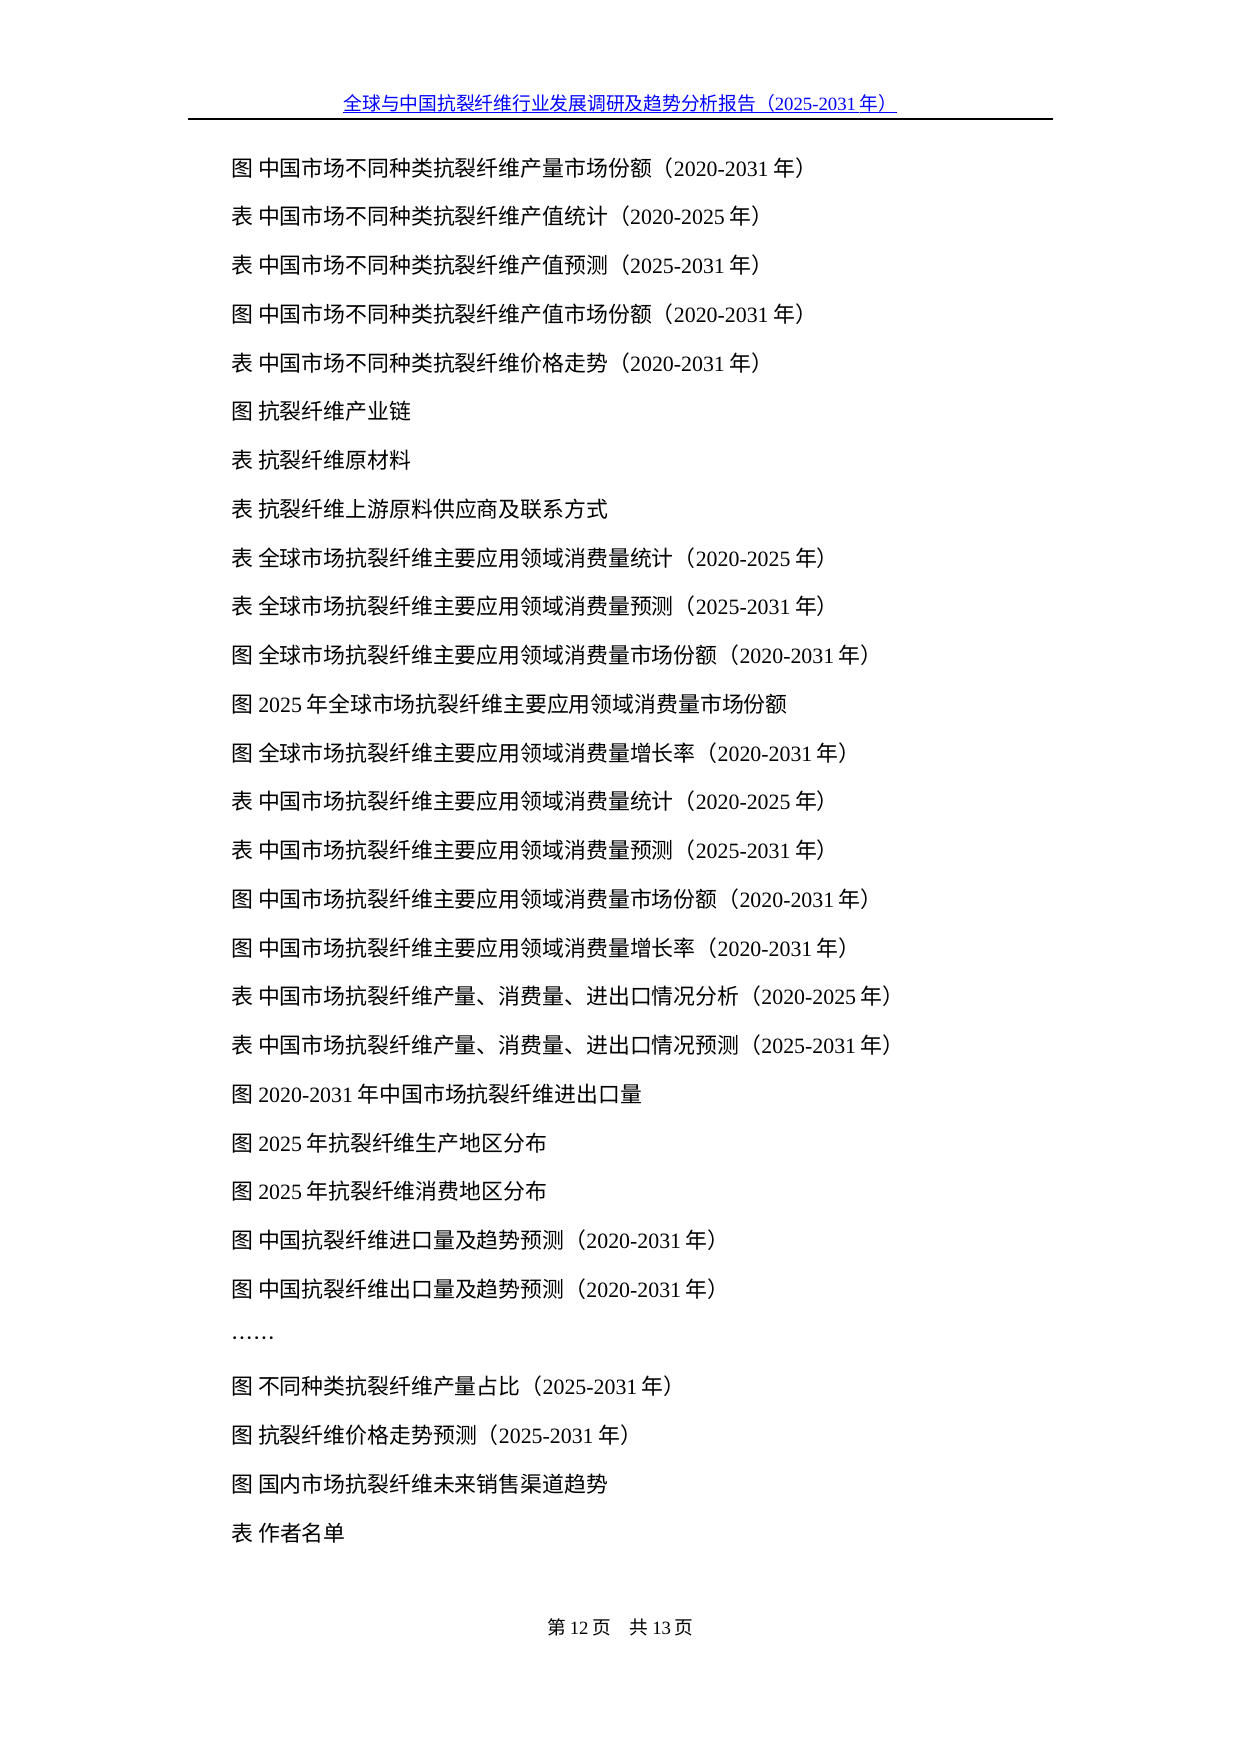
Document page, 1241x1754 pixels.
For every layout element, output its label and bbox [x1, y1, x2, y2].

text [187, 150, 1053, 1548]
